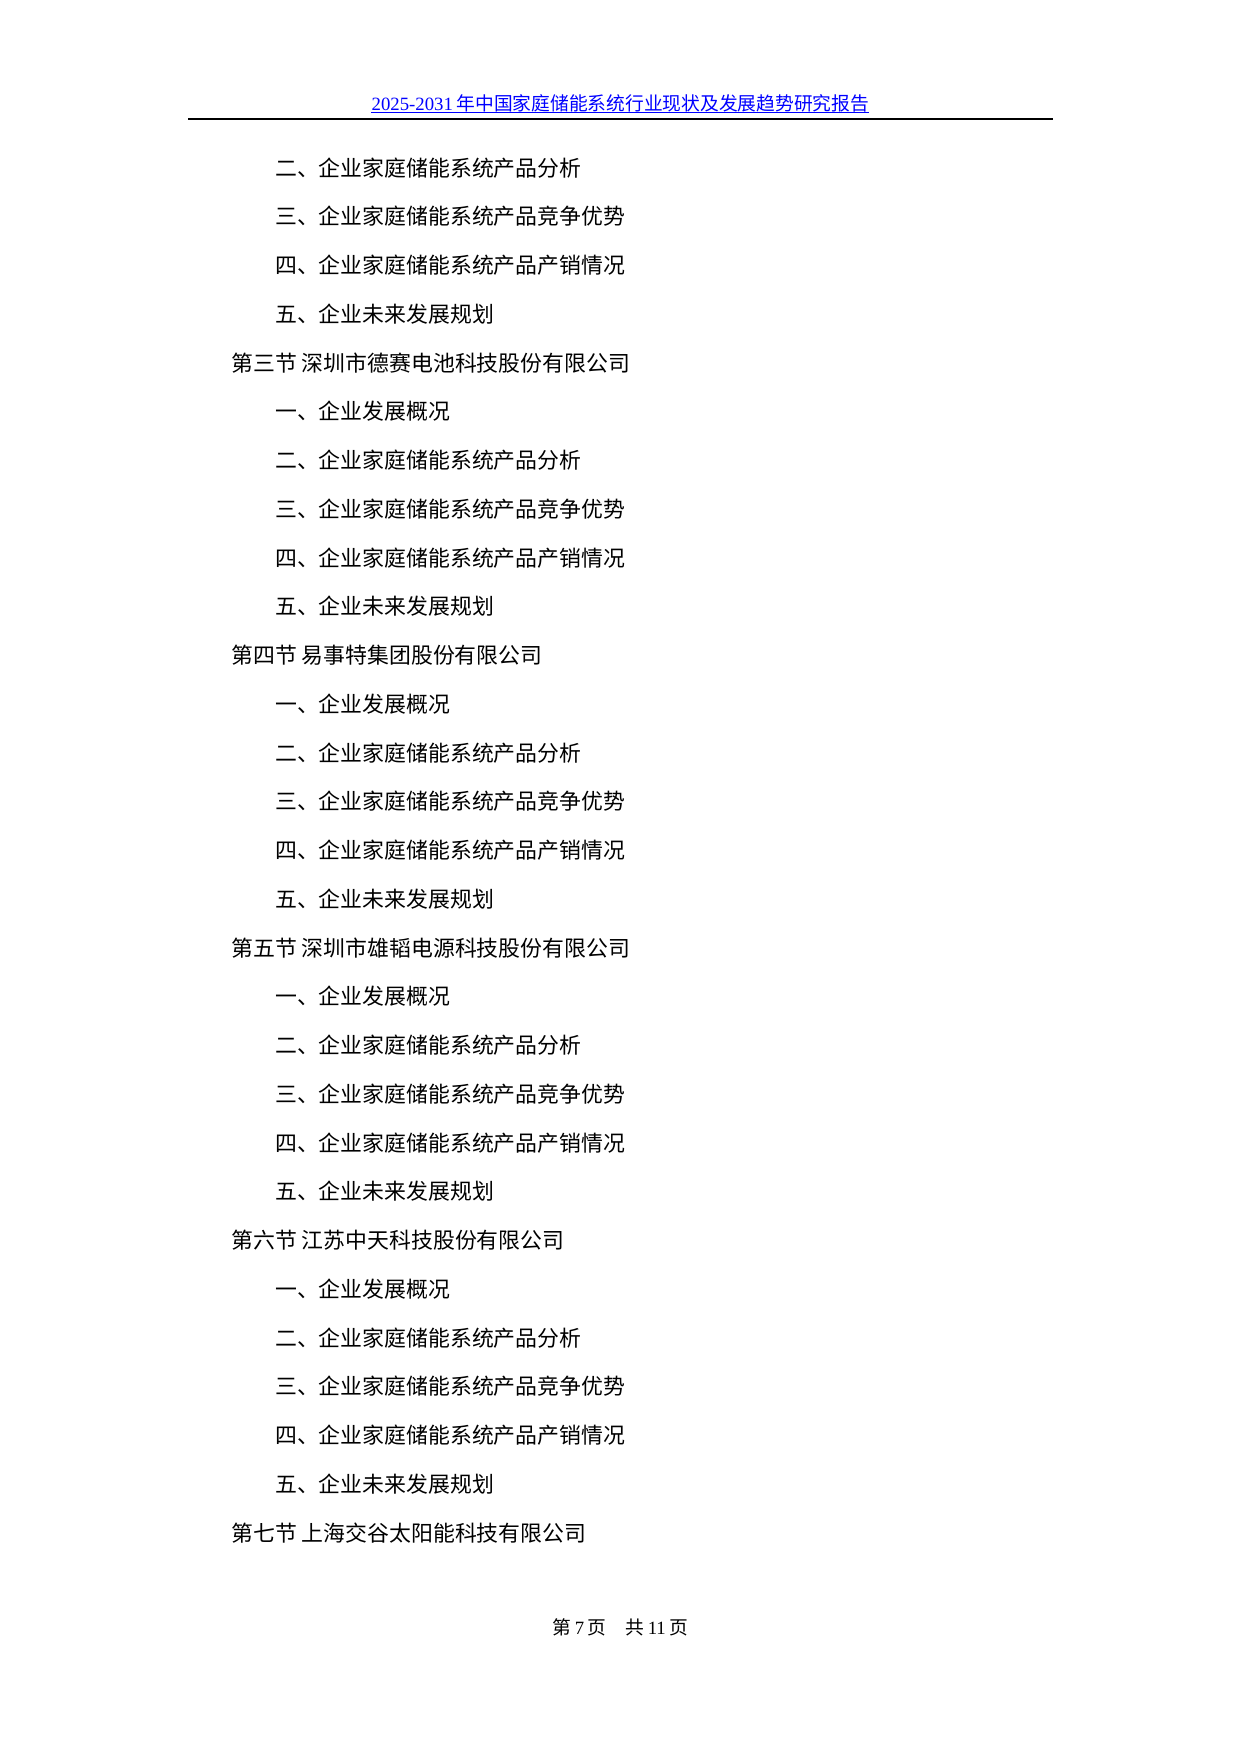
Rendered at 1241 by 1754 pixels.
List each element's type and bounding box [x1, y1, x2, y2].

text [187, 150, 1053, 1548]
